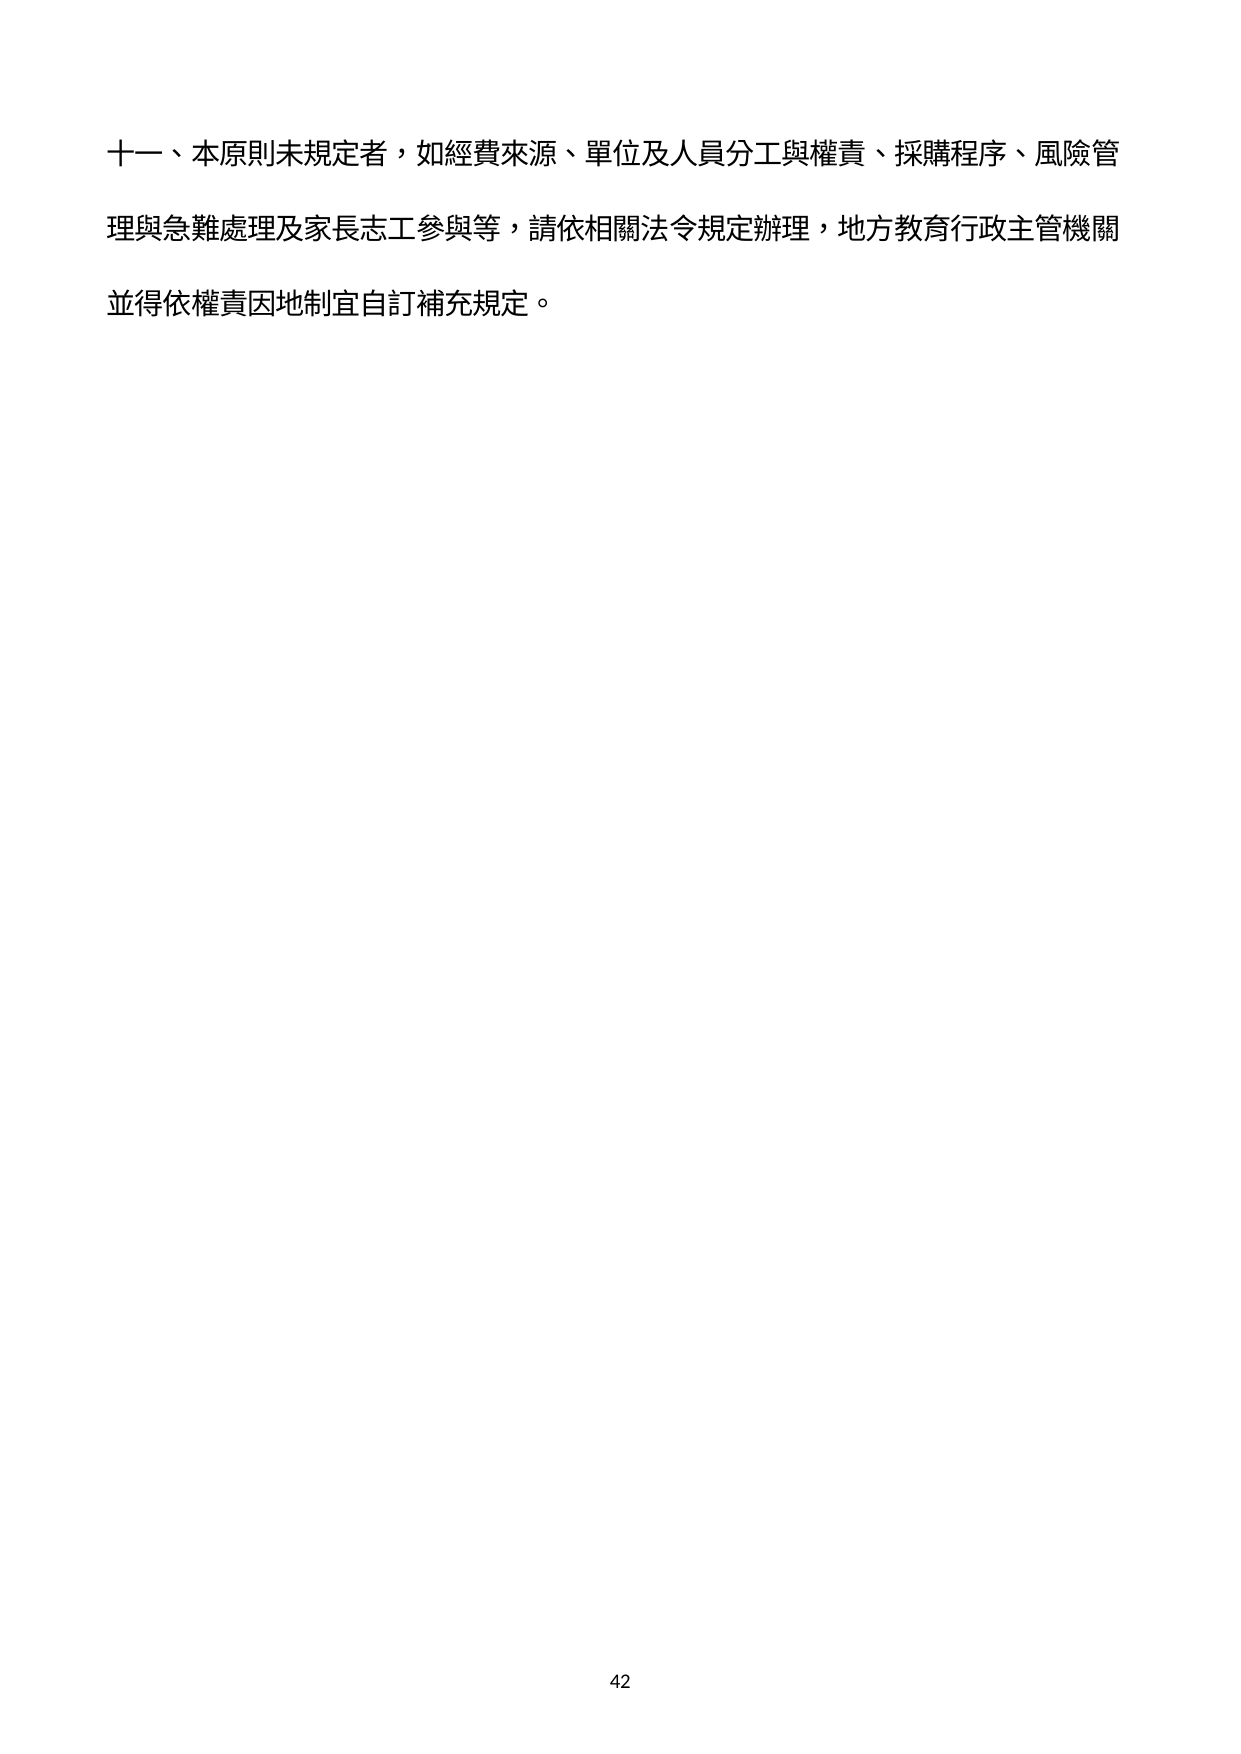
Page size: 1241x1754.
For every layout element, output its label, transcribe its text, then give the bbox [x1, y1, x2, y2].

text 十一、本原則未規定者，如經費來源、單位及人員分工與權責、採購程序、風險管理與急難處理及家長志工參與等，請依相關法令規定辦理，地方教育行政主管機關並得依權責因地制宜自訂補充規定。 [106, 114, 1134, 339]
